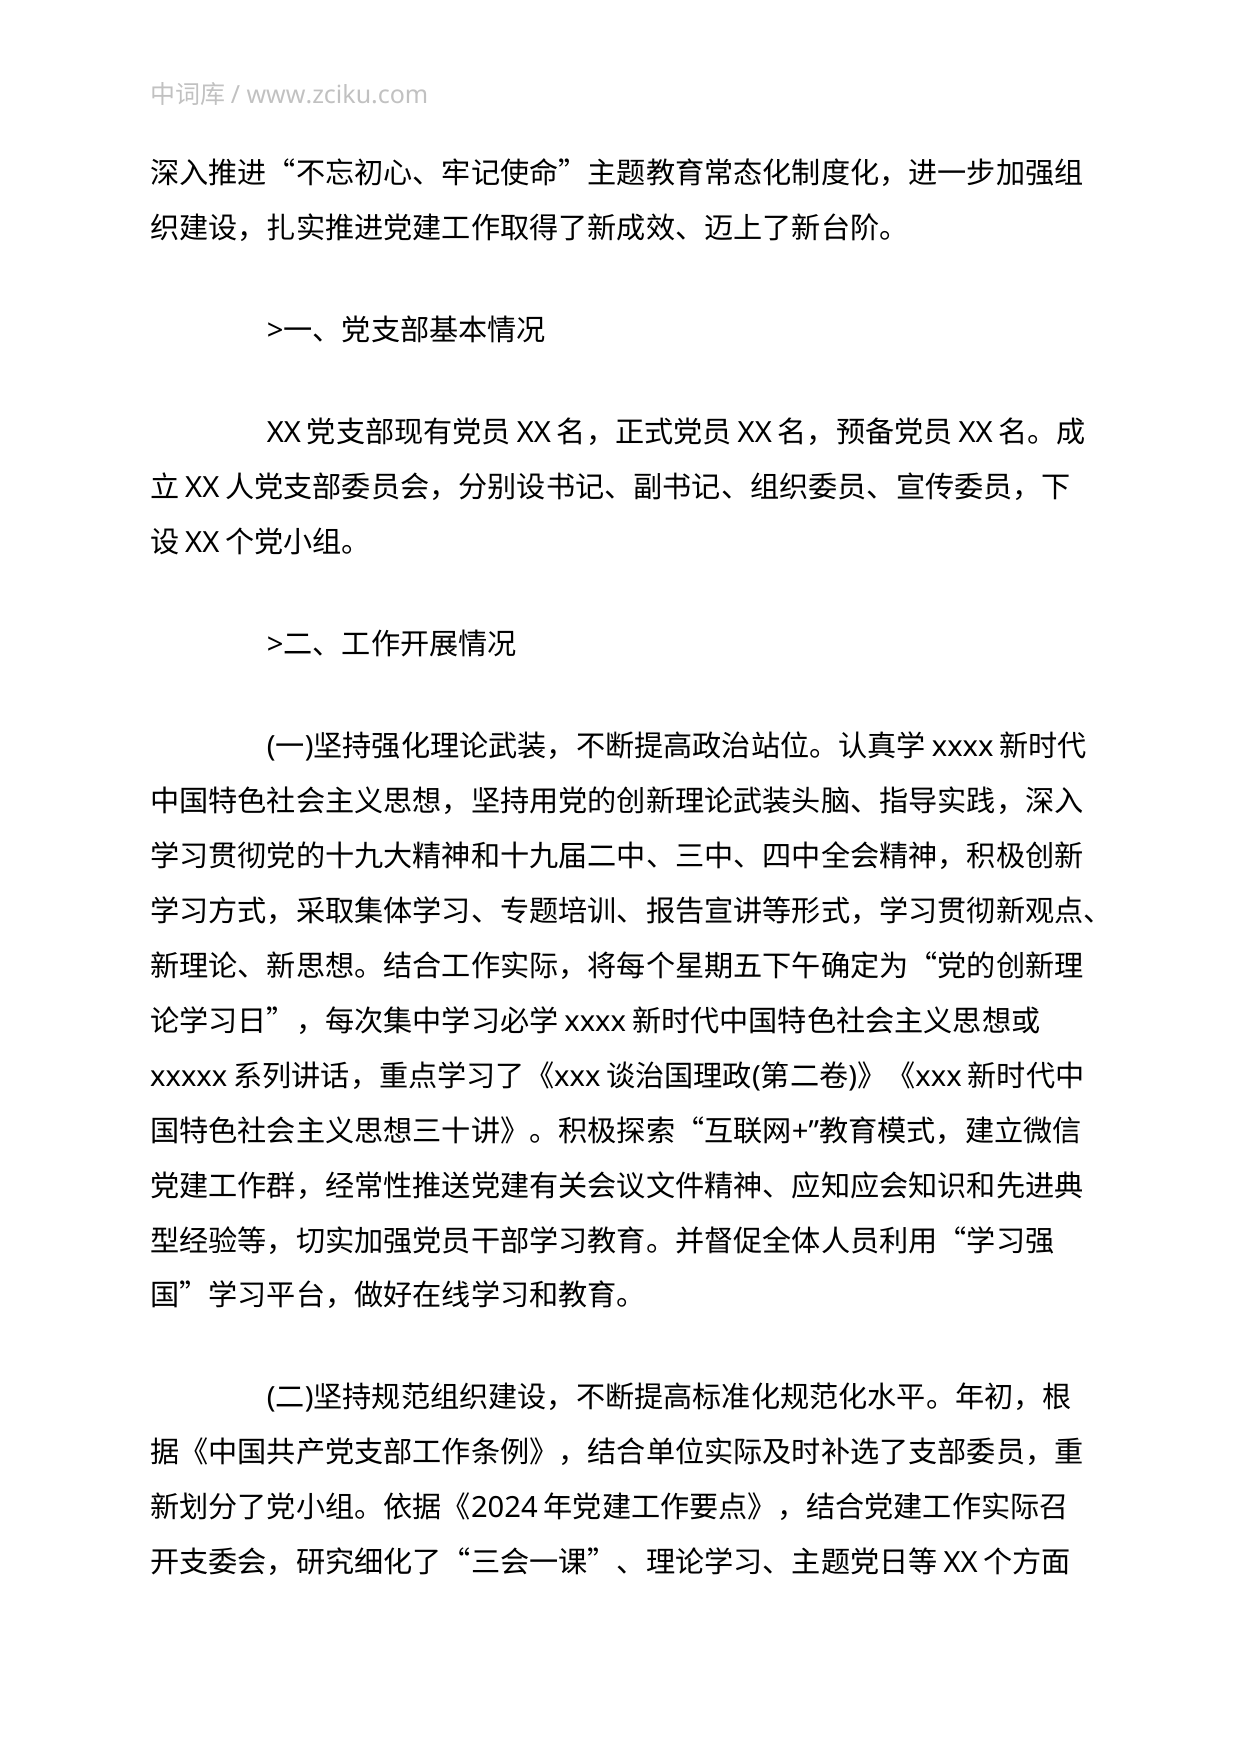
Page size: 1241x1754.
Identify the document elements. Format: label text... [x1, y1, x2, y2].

text >二、工作开展情况 [150, 621, 1090, 663]
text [150, 150, 1090, 247]
text (一)坚持强化理论武装，不断提高政治站位。认真学xxxx新时代中国特色社会主义思想，坚持用党的创新理论武装头脑、指导实践，深入学习贯彻党的十九大精神和十九届二中、三中、四中全会精神，积极创新学习方式，采取集体学习、专题培训、报告宣讲等形式，学习贯彻新观点、新理论、新思想。结合工作实际，将每个星期五下午确定为“党的创新理论学习日”，每次集中学习必学xxxx新时代中国特色社会主义思想或xxxxx系列讲话，重点学习了《xxx谈治国理政(第二卷)》《xxx新时代中国特色社会主义思想三十讲》。积极探索“互联网+”教育模式，建立微信党建工作群，经常性推送党建有关会议文件精神、应知应会知识和先进典型经验等，切实加强党员干部学习教育。并督促全体人员利用“学习强国”学习平台，做好在线学习和教育。 [150, 723, 1090, 1314]
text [150, 1374, 1090, 1581]
text >一、党支部基本情况 [150, 307, 1090, 349]
text XX党支部现有党员XX名，正式党员XX名，预备党员XX名。成立XX人党支部委员会，分别设书记、副书记、组织委员、宣传委员，下设XX个党小组。 [150, 409, 1090, 561]
